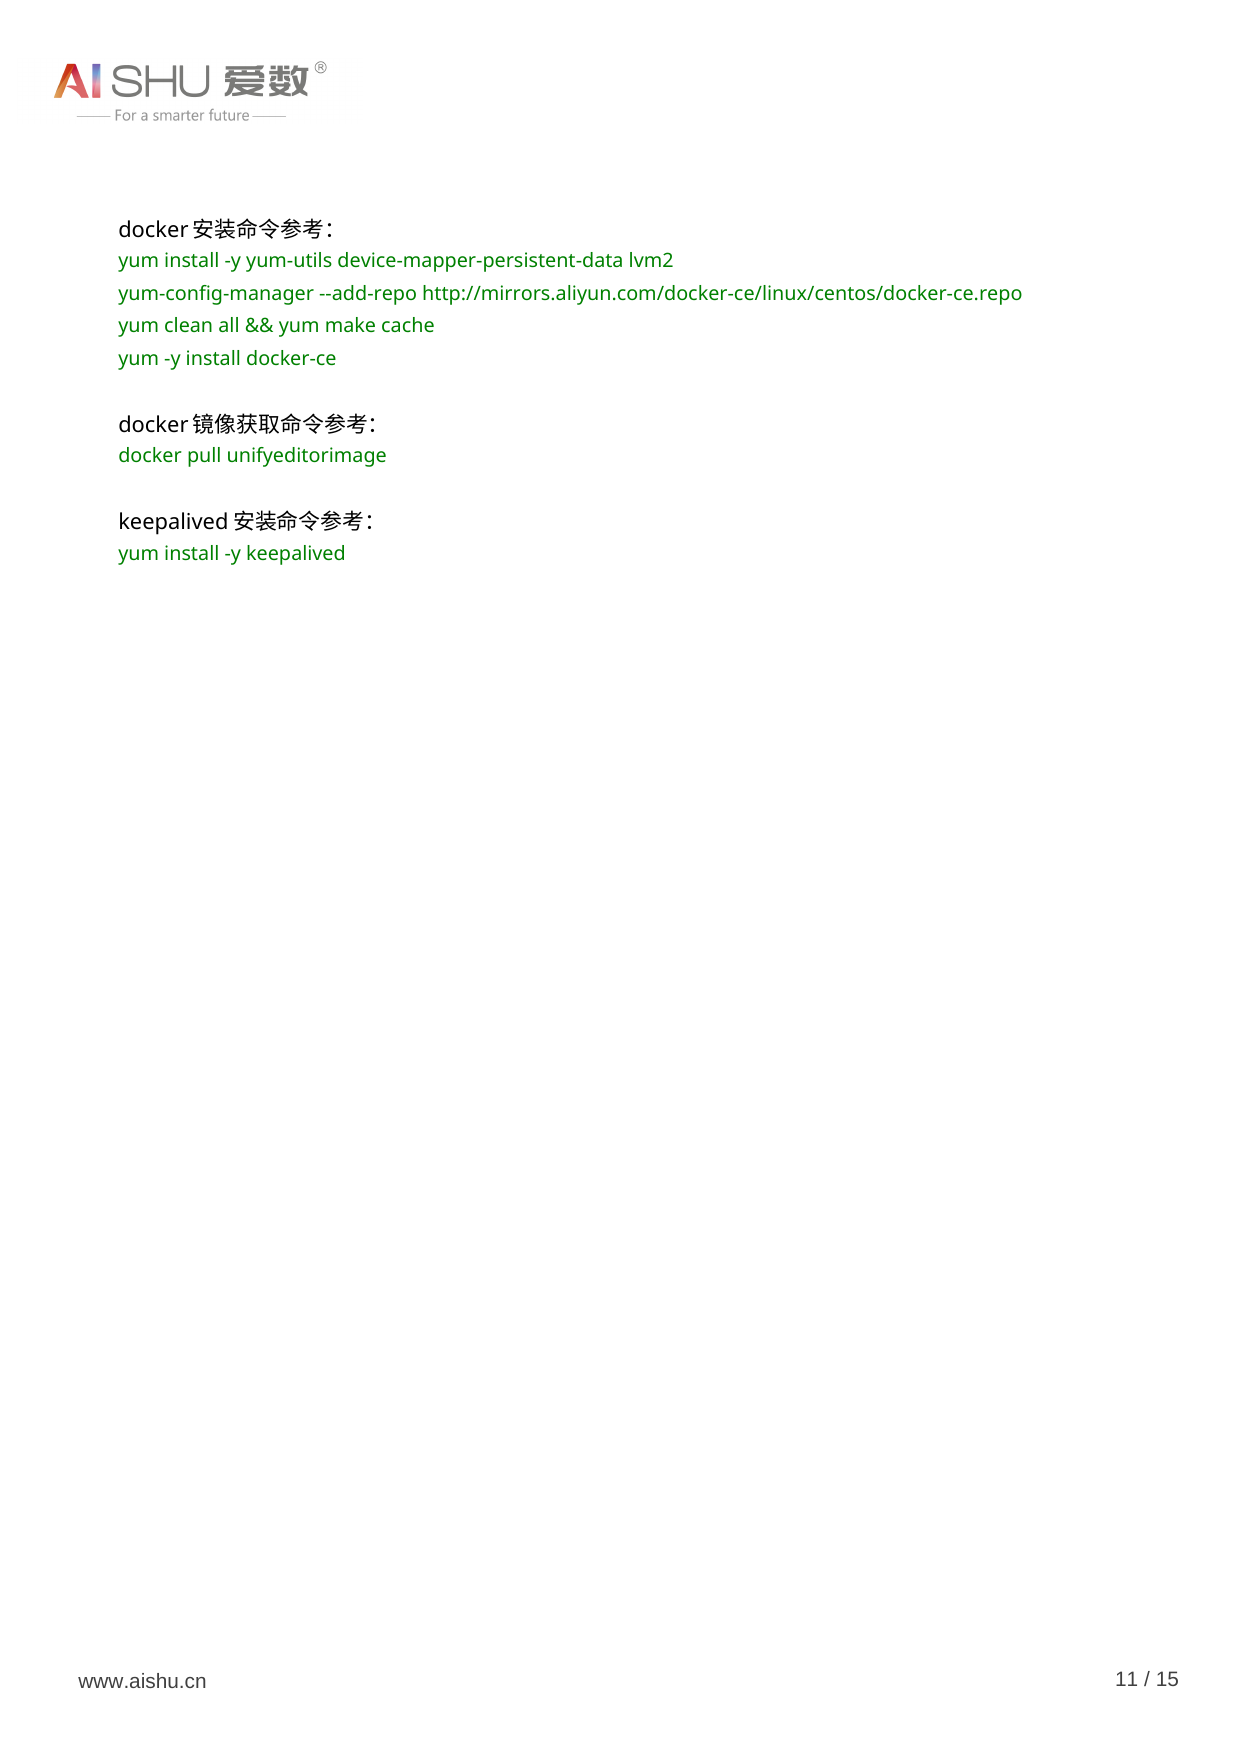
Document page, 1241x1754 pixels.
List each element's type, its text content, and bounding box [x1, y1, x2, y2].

text docker镜像获取命令参考： [118, 407, 1122, 439]
text keepalived安装命令参考： [118, 504, 1122, 537]
text yum-config-manager --add-repo http://mirrors.aliyun.com/docker-ce/linux/centos/docker-ce.repo [118, 277, 1122, 309]
picture [17, 58, 363, 124]
text yum -y install docker-ce [118, 342, 1122, 374]
text docker安装命令参考： [118, 212, 1122, 244]
text yum clean all && yum make cache [118, 309, 1122, 342]
text yum install -y keepalived [118, 537, 1122, 569]
text yum install -y yum-utils device-mapper-persistent-data lvm2 [118, 244, 1122, 277]
text docker pull unifyeditorimage [118, 439, 1122, 472]
